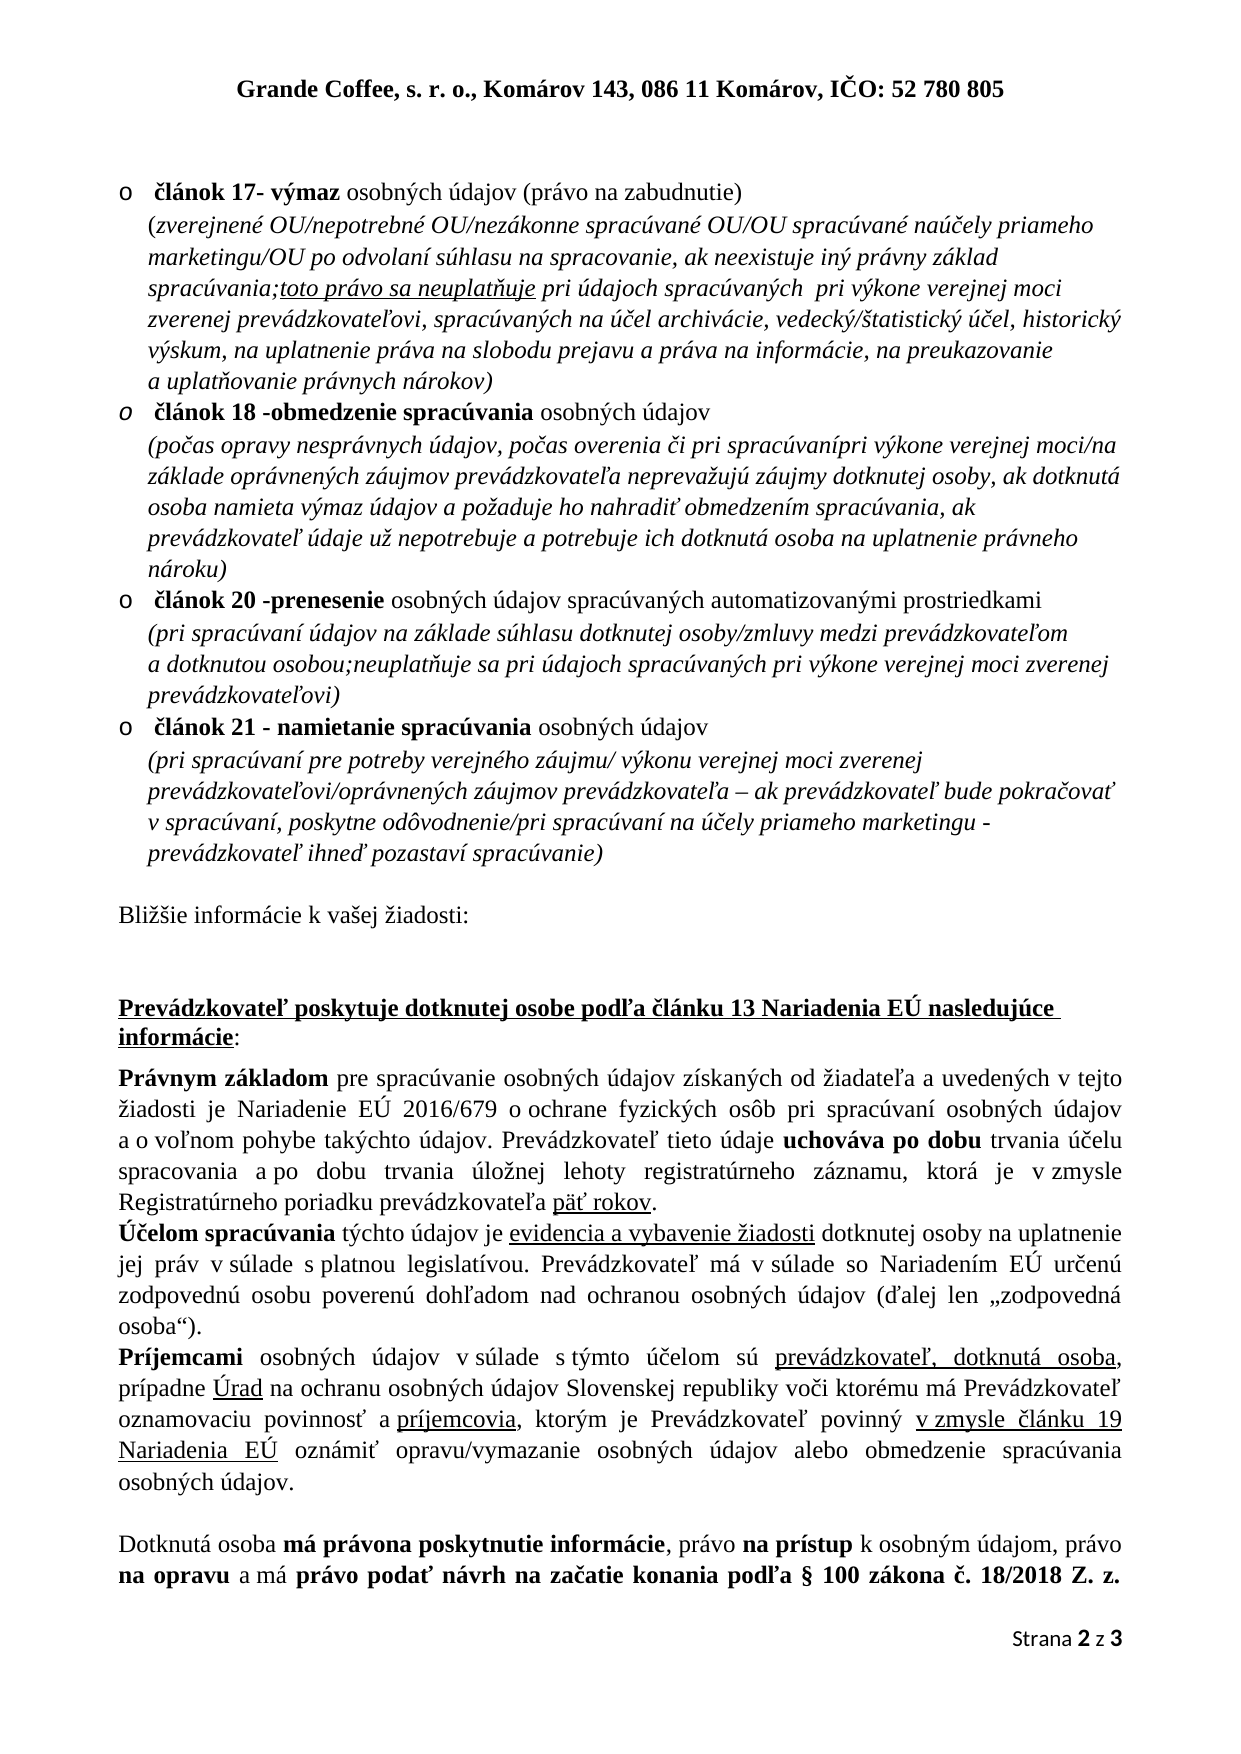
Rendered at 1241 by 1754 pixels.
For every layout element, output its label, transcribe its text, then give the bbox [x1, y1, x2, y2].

list (počas opravy nesprávnych údajov, počas overenia či pri spracúvanípri výkone verejnej moci/na základe oprávnených záujmov prevádzkovateľa neprevažujú záujmy dotknutej osoby, ak dotknutá osoba namieta výmaz údajov a požaduje ho nahradiť obmedzením spracúvania, ak prevádzkovateľ údaje už nepotrebuje a potrebuje ich dotknutá osoba na uplatnenie právneho nároku) [148, 430, 1122, 583]
list Právnym základom pre spracúvanie osobných údajov získaných od žiadateľa a uvedených v tejto žiadosti je Nariadenie EÚ 2016/679 o ochrane fyzických osôb pri spracúvaní osobných údajov a o voľnom pohybe takýchto údajov. Prevádzkovateľ tieto údaje uchováva po dobu trvania účelu spracovania a po dobu trvania úložnej lehoty registratúrneho záznamu, ktorá je v zmysle Registratúrneho poriadku prevádzkovateľa päť rokov. [118, 1063, 1122, 1216]
list článok 18 -obmedzenie spracúvania osobných údajov [118, 397, 1122, 428]
list Príjemcami osobných údajov v súlade s týmto účelom sú prevádzkovateľ, dotknutá osoba, prípadne Úrad na ochranu osobných údajov Slovenskej republiky voči ktorému má Prevádzkovateľ oznamovaciu povinnosť a príjemcovia, ktorým je Prevádzkovateľ povinný v zmysle článku 19 Nariadenia EÚ oznámiť opravu/vymazanie osobných údajov alebo obmedzenie spracúvania osobných údajov. [118, 1342, 1122, 1495]
list (pri spracúvaní pre potreby verejného záujmu/ výkonu verejnej moci zverenej prevádzkovateľovi/oprávnených záujmov prevádzkovateľa – ak prevádzkovateľ bude pokračovať v spracúvaní, poskytne odôvodnenie/pri spracúvaní na účely priameho marketingu - prevádzkovateľ ihneď pozastaví spracúvanie) [148, 745, 1122, 867]
list článok 21 - namietanie spracúvania osobných údajov [118, 712, 1122, 742]
list (zverejnené OU/nepotrebné OU/nezákonne spracúvané OU/OU spracúvané naúčely priameho marketingu/OU po odvolaní súhlasu na spracovanie, ak neexistuje iný právny základ spracúvania;toto právo sa neuplatňuje pri údajoch spracúvaných pri výkone verejnej moci zverenej prevádzkovateľovi, spracúvaných na účel archivácie, vedecký/štatistický účel, historický výskum, na uplatnenie práva na slobodu prejavu a práva na informácie, na preukazovanie a uplatňovanie právnych nárokov) [148, 211, 1122, 394]
list Účelom spracúvania týchto údajov je evidencia a vybavenie žiadosti dotknutej osoby na uplatnenie jej práv v súlade s platnou legislatívou. Prevádzkovateľ má v súlade so Nariadením EÚ určenú zodpovednú osobu poverenú dohľadom nad ochranou osobných údajov (ďalej len „zodpovedná osoba“). [118, 1218, 1122, 1340]
list Bližšie informácie k vašej žiadosti: [118, 900, 1122, 929]
list Prevádzkovateľ poskytuje dotknutej osobe podľa článku 13 Nariadenia EÚ nasledujúce informácie: [118, 993, 1122, 1051]
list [118, 1529, 1122, 1588]
list článok 20 -prenesenie osobných údajov spracúvaných automatizovanými prostriedkami [118, 585, 1122, 616]
list článok 17- výmaz osobných údajov (právo na zabudnutie) [118, 177, 1122, 208]
list (pri spracúvaní údajov na základe súhlasu dotknutej osoby/zmluvy medzi prevádzkovateľom a dotknutou osobou;neuplatňuje sa pri údajoch spracúvaných pri výkone verejnej moci zverenej prevádzkovateľovi) [148, 618, 1122, 709]
